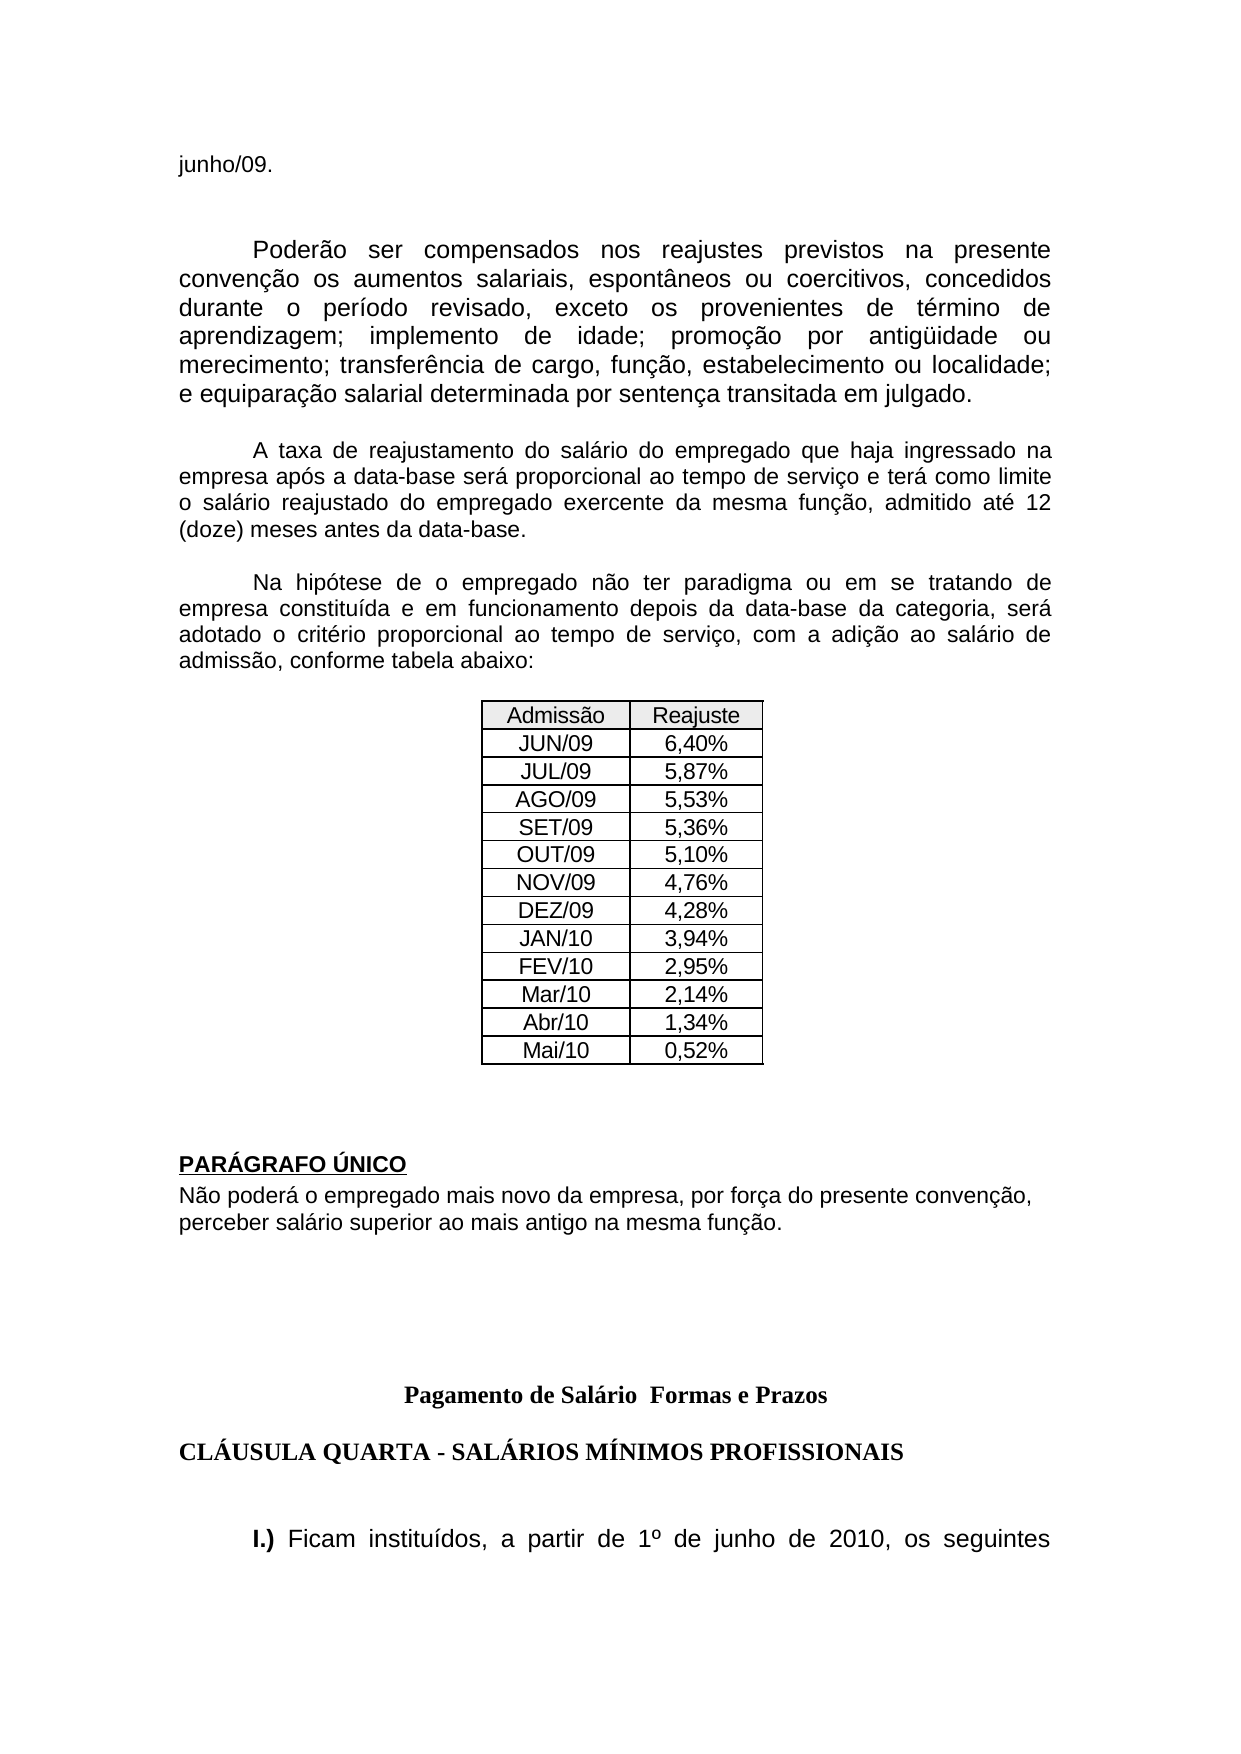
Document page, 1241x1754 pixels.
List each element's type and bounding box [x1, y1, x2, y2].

table_cell [176, 148, 1052, 1556]
